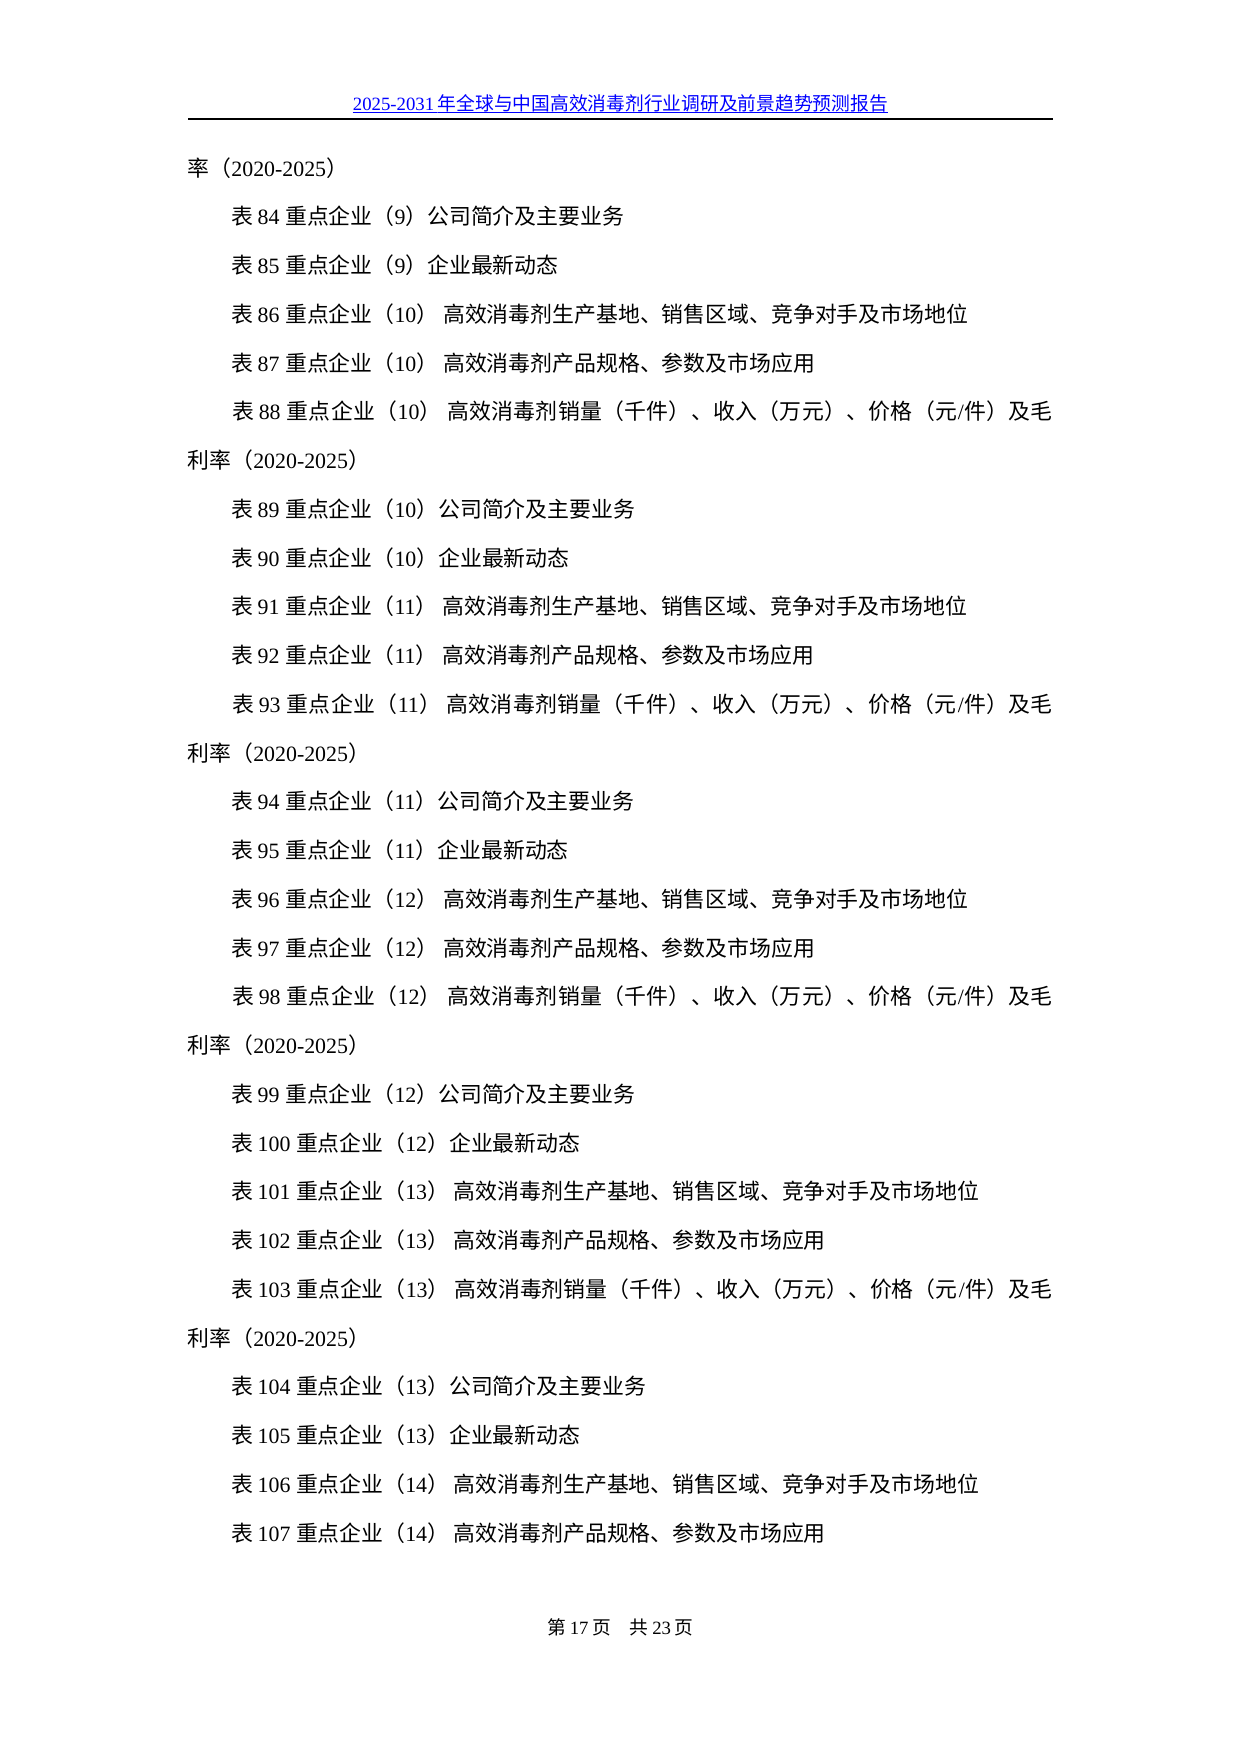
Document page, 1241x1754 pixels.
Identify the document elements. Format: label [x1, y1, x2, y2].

text [187, 150, 1053, 1548]
